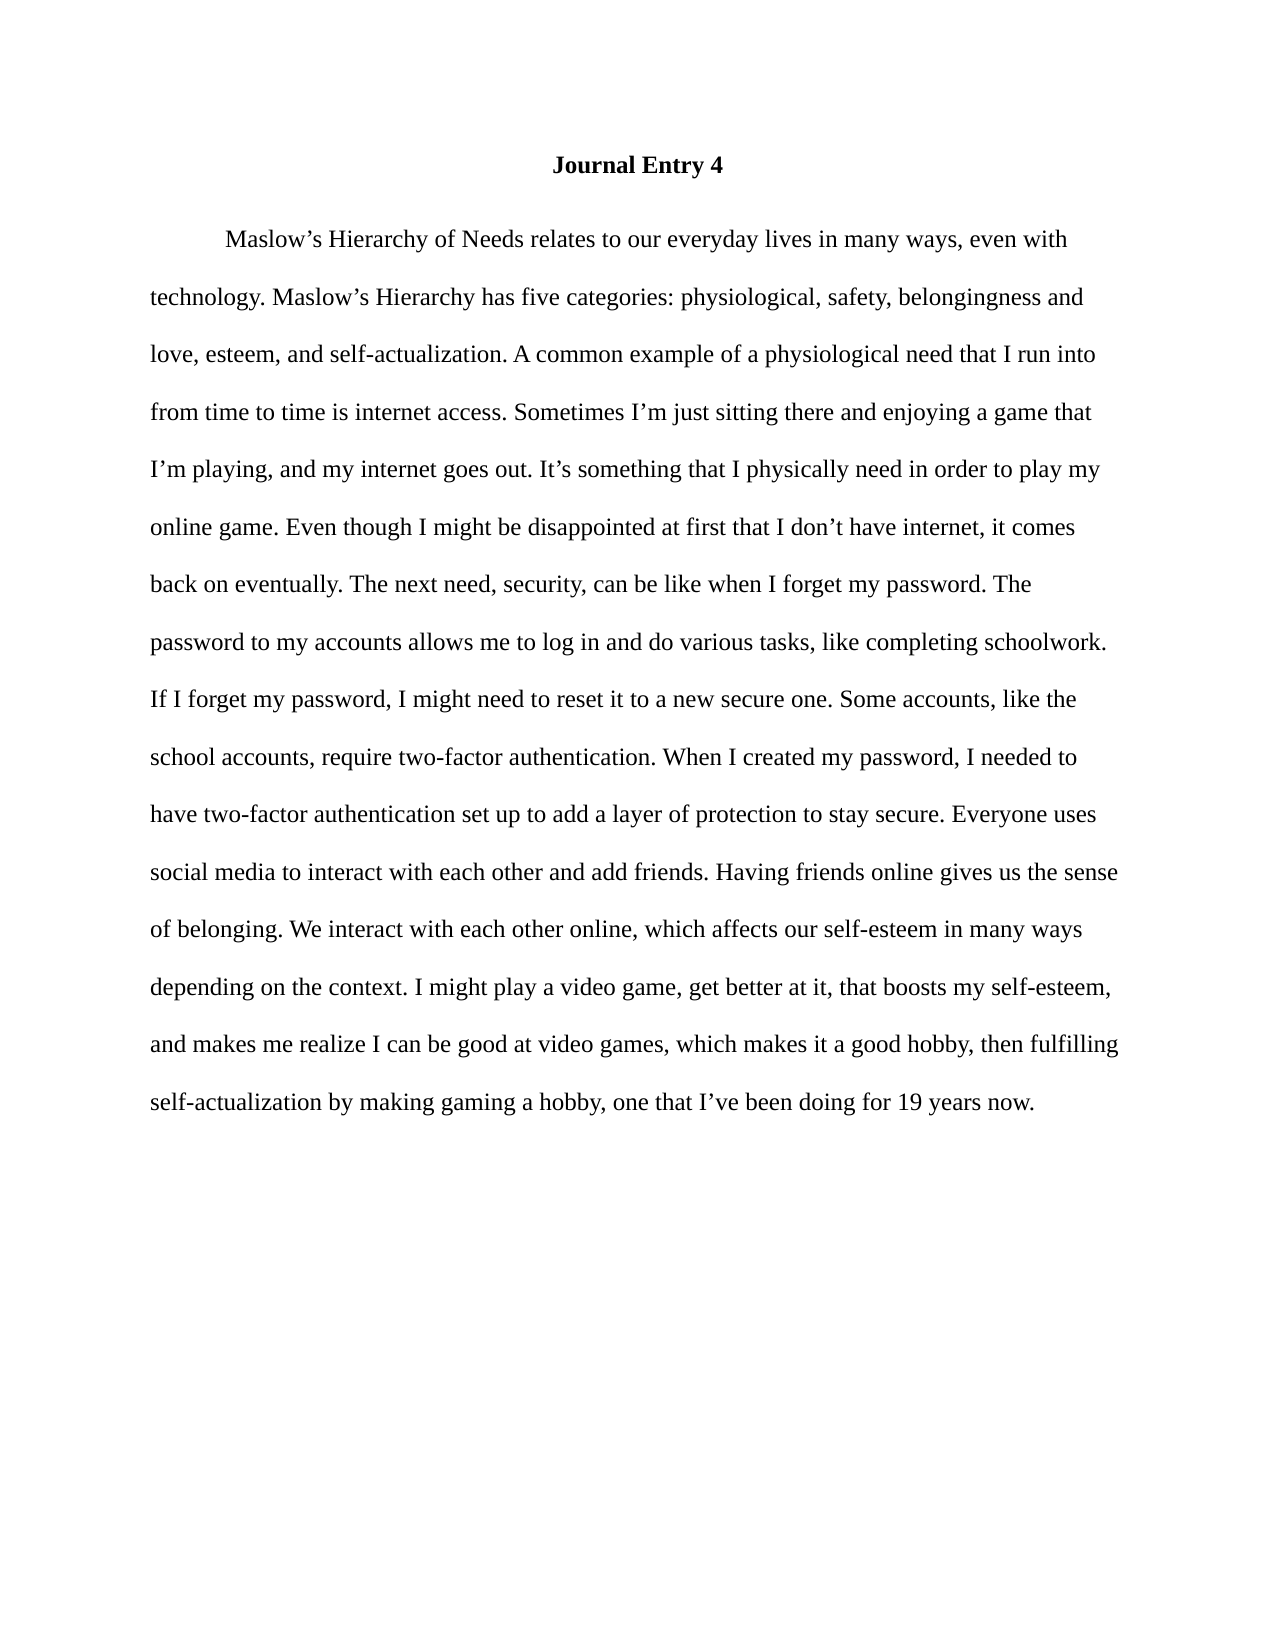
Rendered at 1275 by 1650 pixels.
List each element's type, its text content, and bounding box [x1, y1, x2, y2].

text Journal Entry 4 [150, 150, 1125, 179]
text Maslow’s Hierarchy of Needs relates to our everyday lives in many ways, even with technology. Maslow’s Hierarchy has five categories: physiological, safety, belongingness and love, esteem, and self-actualization. A common example of a physiological need that I run into from time to time is internet access. Sometimes I’m just sitting there and enjoying a game that I’m playing, and my internet goes out. It’s something that I physically need in order to play my online game. Even though I might be disappointed at first that I don’t have internet, it comes back on eventually. The next need, security, can be like when I forget my password. The password to my accounts allows me to log in and do various tasks, like completing schoolwork. If I forget my password, I might need to reset it to a new secure one. Some accounts, like the school accounts, require two-factor authentication. When I created my password, I needed to have two-factor authentication set up to add a layer of protection to stay secure. Everyone uses social media to interact with each other and add friends. Having friends online gives us the sense of belonging. We interact with each other online, which affects our self-esteem in many ways depending on the context. I might play a video game, get better at it, that boosts my self-esteem, and makes me realize I can be good at video games, which makes it a good hobby, then fulfilling self-actualization by making gaming a hobby, one that I’ve been doing for 19 years now. [150, 224, 1125, 1115]
